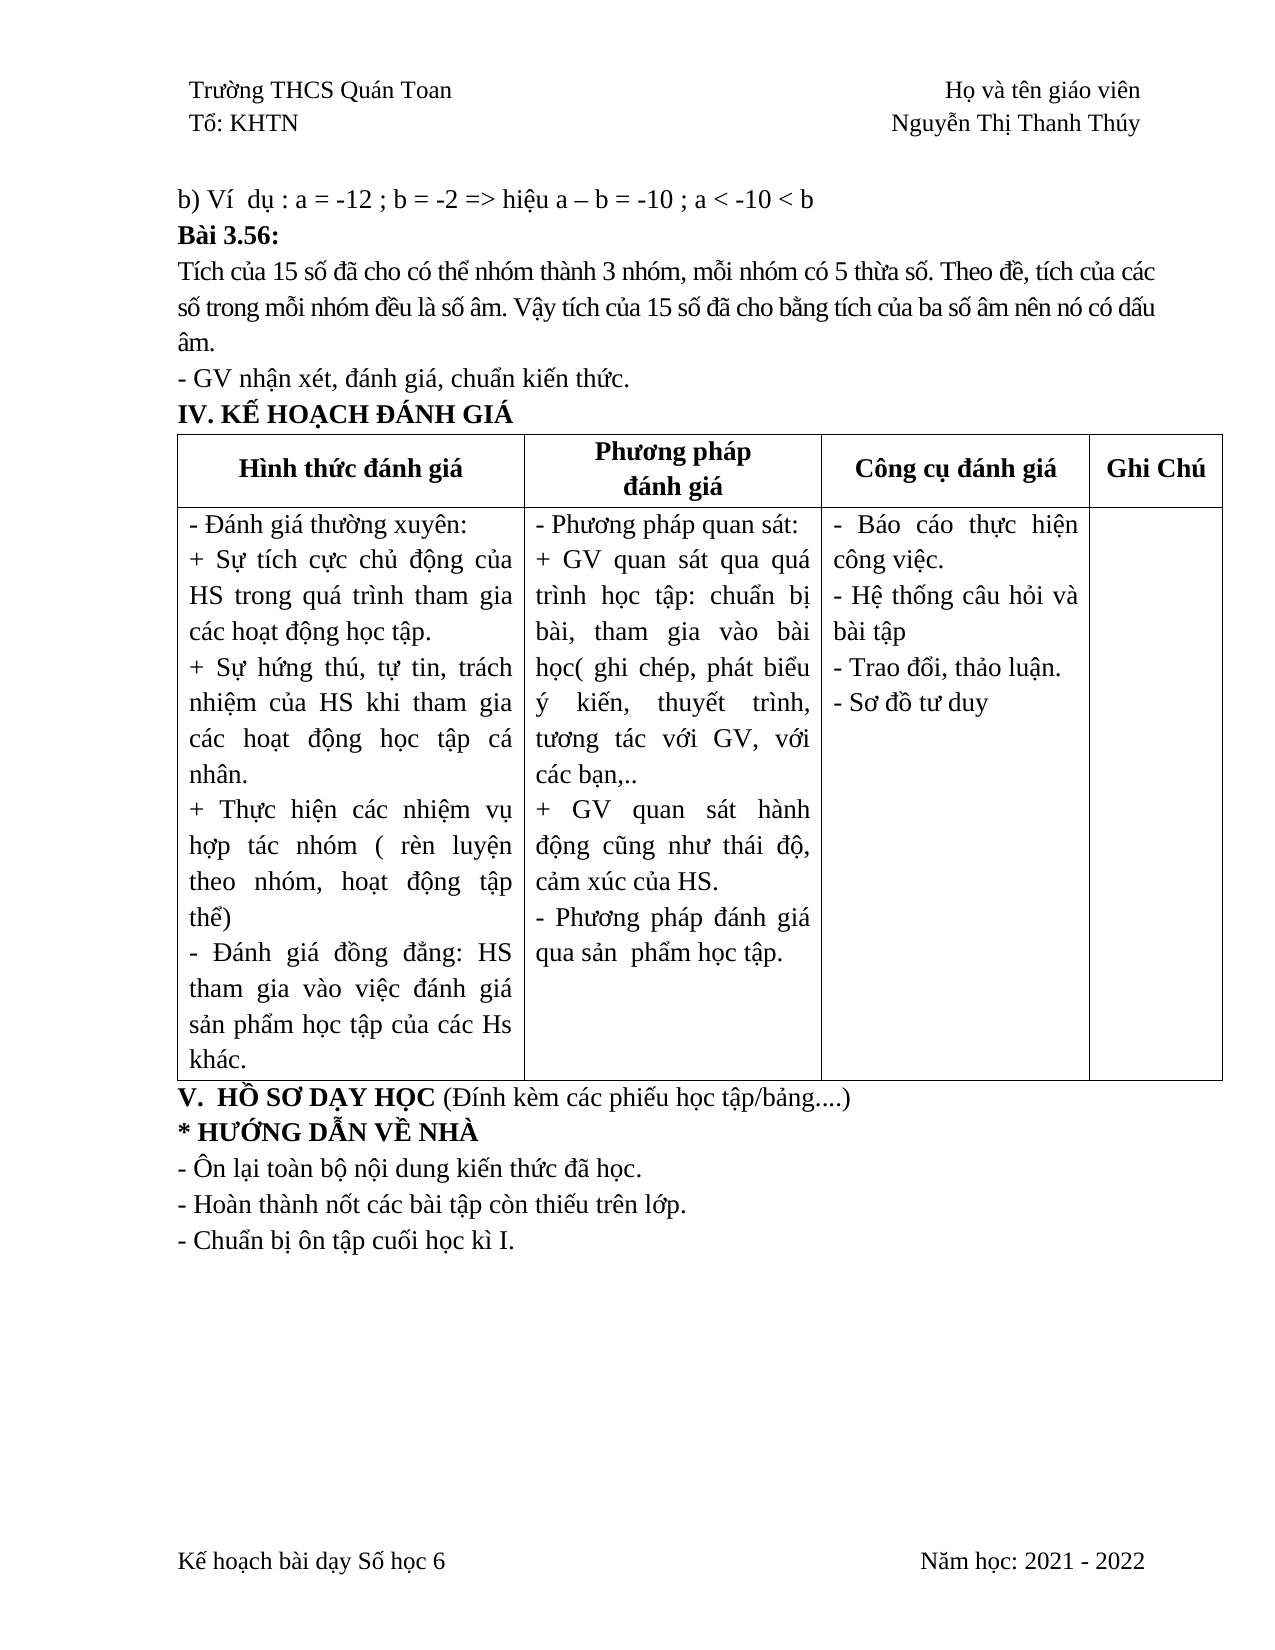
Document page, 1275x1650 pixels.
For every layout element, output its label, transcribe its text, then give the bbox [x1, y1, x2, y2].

text - Chuẩn bị ôn tập cuối học kì I. [177, 1224, 1157, 1255]
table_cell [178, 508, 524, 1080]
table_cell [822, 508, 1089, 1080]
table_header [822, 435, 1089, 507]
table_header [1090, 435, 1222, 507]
text - Ôn lại toàn bộ nội dung kiến thức đã học. [177, 1152, 1157, 1183]
text - Hoàn thành nốt các bài tập còn thiếu trên lớp. [177, 1188, 1157, 1219]
text Bài 3.56: [177, 219, 1157, 251]
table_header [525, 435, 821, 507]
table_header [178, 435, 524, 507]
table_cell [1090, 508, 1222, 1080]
text Tích của 15 số đã cho có thể nhóm thành 3 nhóm, mỗi nhóm có 5 thừa số. Theo đề, tích của các số trong mỗi nhóm đều là số âm. Vậy tích của 15 số đã cho bằng tích của ba số âm nên nó có dấu âm. [177, 255, 1157, 358]
text IV. KẾ HOẠCH ĐÁNH GIÁ [177, 398, 1157, 429]
text b) Ví dụ : a = -12 ; b = -2 => hiệu a – b = -10 ; a < -10 < b [177, 184, 1157, 215]
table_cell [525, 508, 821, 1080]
text V. HỒ SƠ DẠY HỌC (Đính kèm các phiếu học tập/bảng....) [177, 1081, 1157, 1112]
text * HƯỚNG DẪN VỀ NHÀ [177, 1117, 1157, 1148]
text - GV nhận xét, đánh giá, chuẩn kiến thức. [177, 362, 1157, 393]
